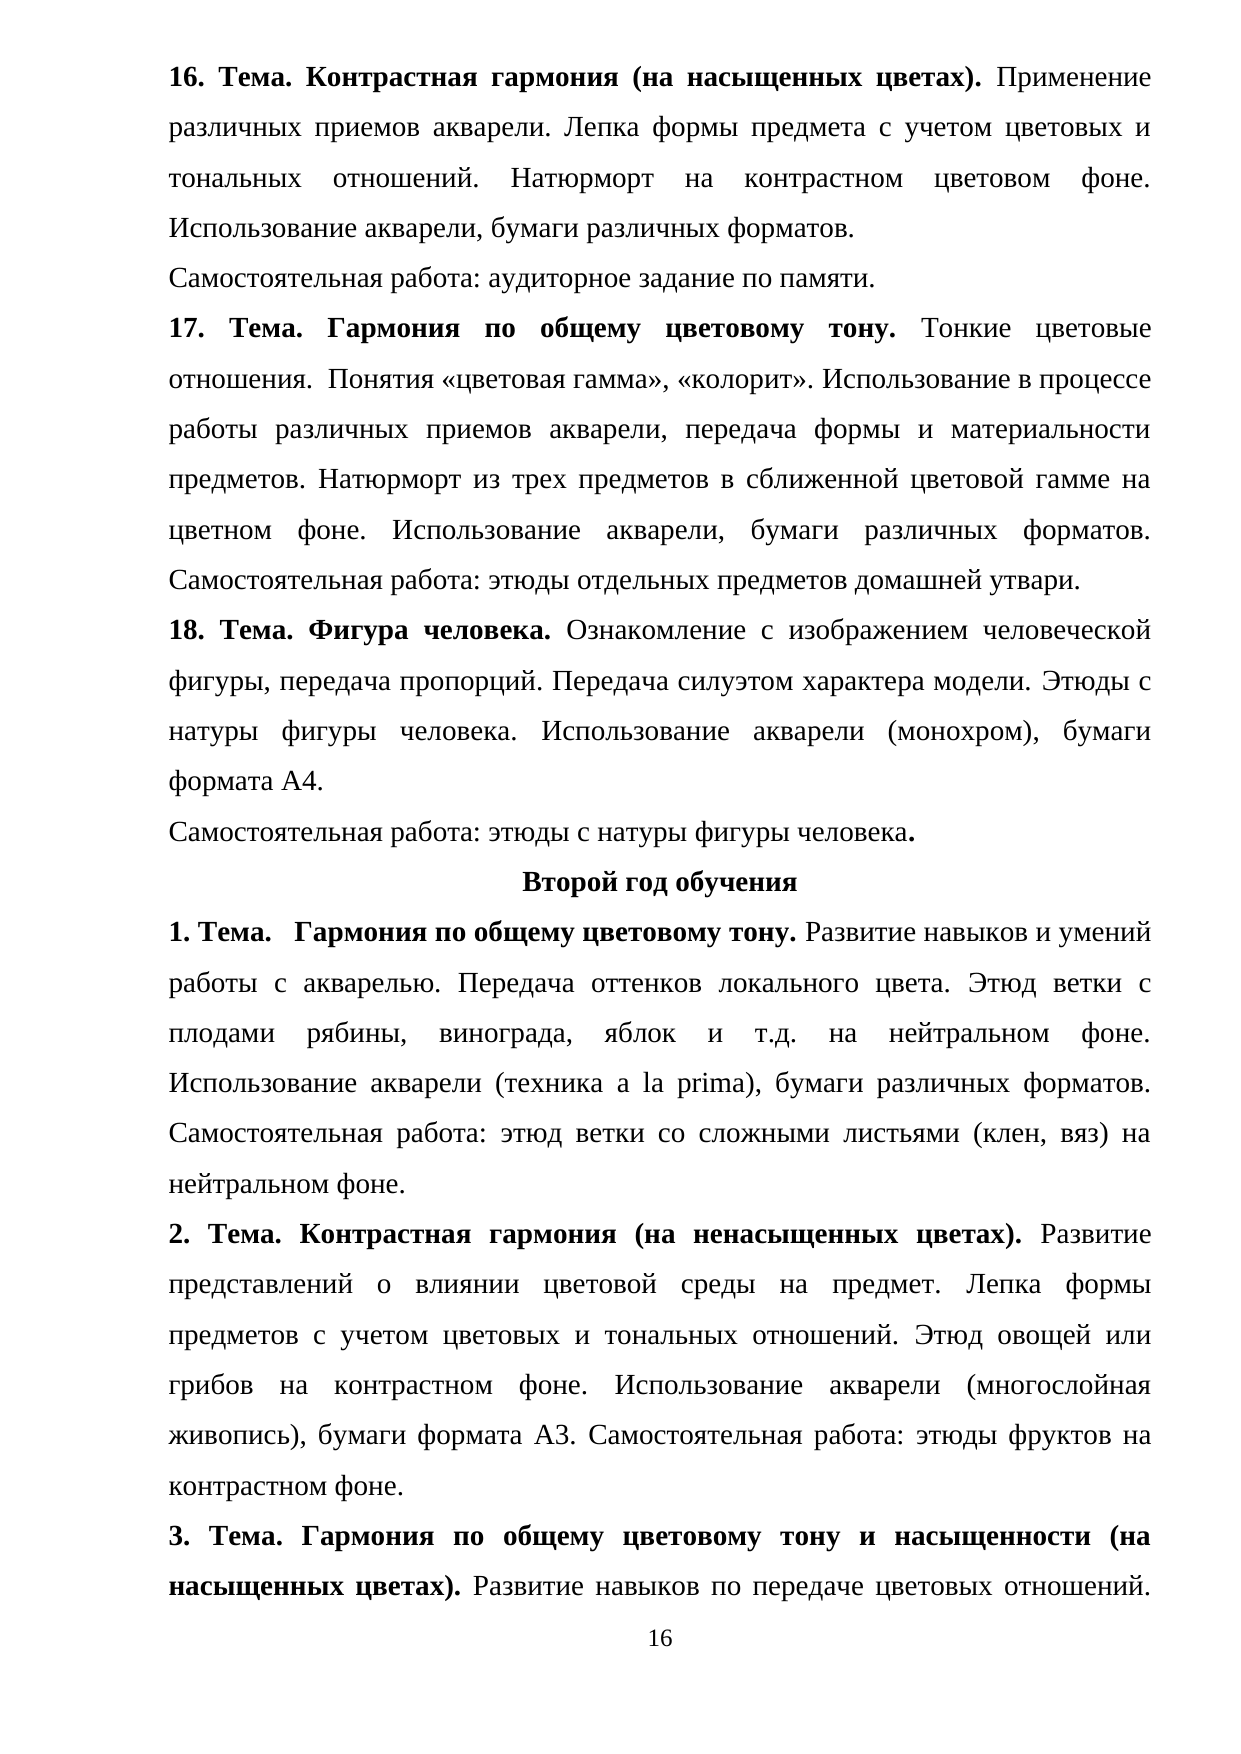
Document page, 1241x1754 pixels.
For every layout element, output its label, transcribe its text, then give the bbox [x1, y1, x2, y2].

text 18. Тема. Фигура человека. Ознакомление с изображением человеческой фигуры, передача пропорций. Передача силуэтом характера модели. Этюды с натуры фигуры человека. Использование акварели (монохром), бумаги формата А4. [168, 612, 1152, 797]
text 16. Тема. Контрастная гармония (на насыщенных цветах). Применение различных приемов акварели. Лепка формы предмета с учетом цветовых и тональных отношений. Натюрморт на контрастном цветовом фоне. Использование акварели, бумаги различных форматов. [168, 59, 1152, 243]
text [168, 1518, 1152, 1602]
text Второй год обучения [168, 864, 1152, 898]
text 17. Тема. Гармония по общему цветовому тону. Тонкие цветовые отношения. Понятия «цветовая гамма», «колорит». Использование в процессе работы различных приемов акварели, передача формы и материальности предметов. Натюрморт из трех предметов в сближенной цветовой гамме на цветном фоне. Использование акварели, бумаги различных форматов. Самостоятельная работа: этюды отдельных предметов домашней утвари. [168, 311, 1152, 596]
text Самостоятельная работа: аудиторное задание по памяти. [168, 260, 1152, 294]
text Самостоятельная работа: этюды с натуры фигуры человека. [168, 814, 1152, 847]
text 2. Тема. Контрастная гармония (на ненасыщенных цветах). Развитие представлений о влиянии цветовой среды на предмет. Лепка формы предметов с учетом цветовых и тональных отношений. Этюд овощей или грибов на контрастном фоне. Использование акварели (многослойная живопись), бумаги формата А3. Самостоятельная работа: этюды фруктов на контрастном фоне. [168, 1216, 1152, 1501]
text 1. Тема. Гармония по общему цветовому тону. Развитие навыков и умений работы с акварелью. Передача оттенков локального цвета. Этюд ветки с плодами рябины, винограда, яблок и т.д. на нейтральном фоне. Использование акварели (техника a la prima), бумаги различных форматов. Самостоятельная работа: этюд ветки со сложными листьями (клен, вяз) на нейтральном фоне. [168, 914, 1152, 1199]
